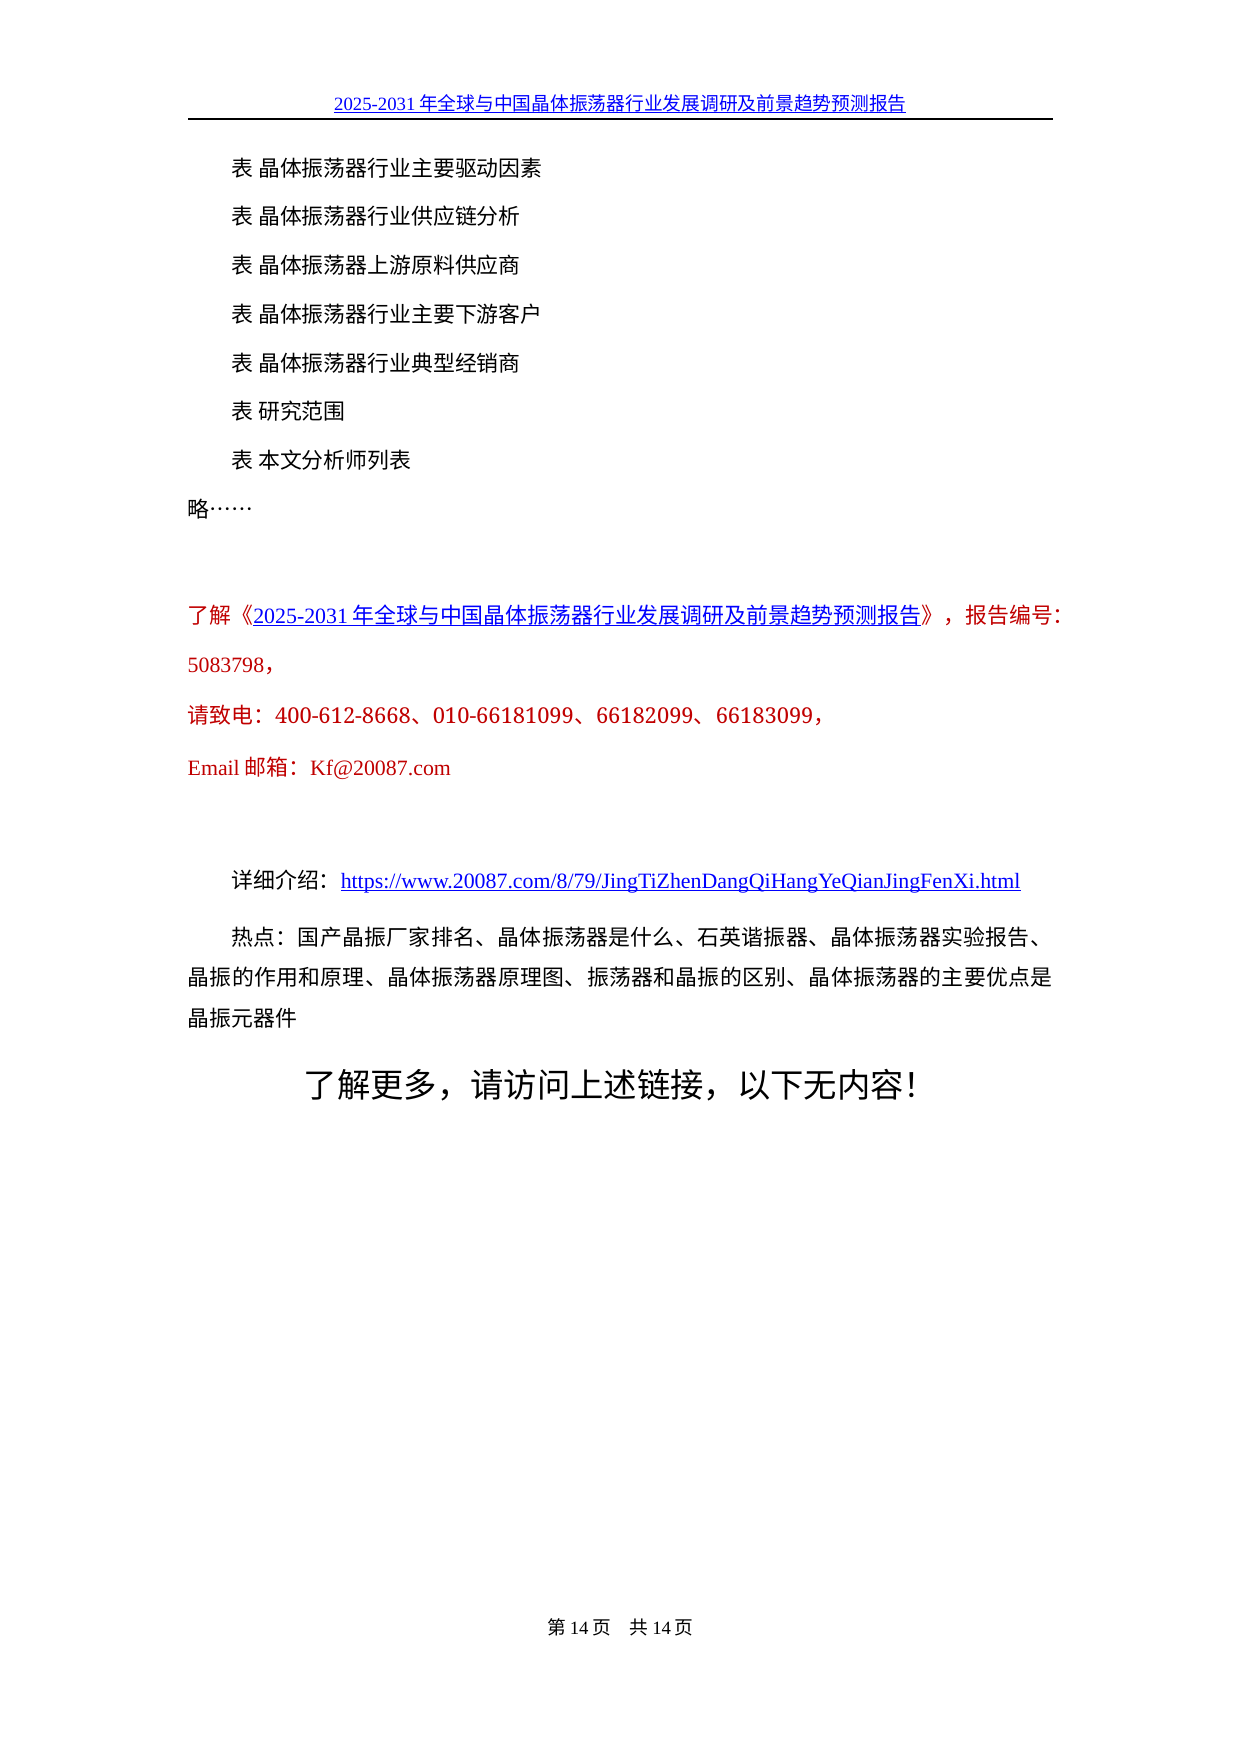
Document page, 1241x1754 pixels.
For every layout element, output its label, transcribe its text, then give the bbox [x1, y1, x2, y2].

text 请致电：400-612-8668、010-66181099、66182099、66183099， [187, 698, 1053, 731]
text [187, 150, 1053, 524]
text 热点：国产晶振厂家排名、晶体振荡器是什么、石英谐振器、晶体振荡器实验报告、晶振的作用和原理、晶体振荡器原理图、振荡器和晶振的区别、晶体振荡器的主要优点是、晶振元器件 [187, 919, 1053, 1033]
text 详细介绍：https://www.20087.com/8/79/JingTiZhenDangQiHangYeQianJingFenXi.html [187, 863, 1053, 895]
title 了解更多，请访问上述链接，以下无内容！ [187, 1051, 1053, 1116]
text Email邮箱：Kf@20087.com [187, 750, 1053, 782]
text 了解《2025-2031年全球与中国晶体振荡器行业发展调研及前景趋势预测报告》，报告编号：5083798， [187, 598, 1053, 679]
